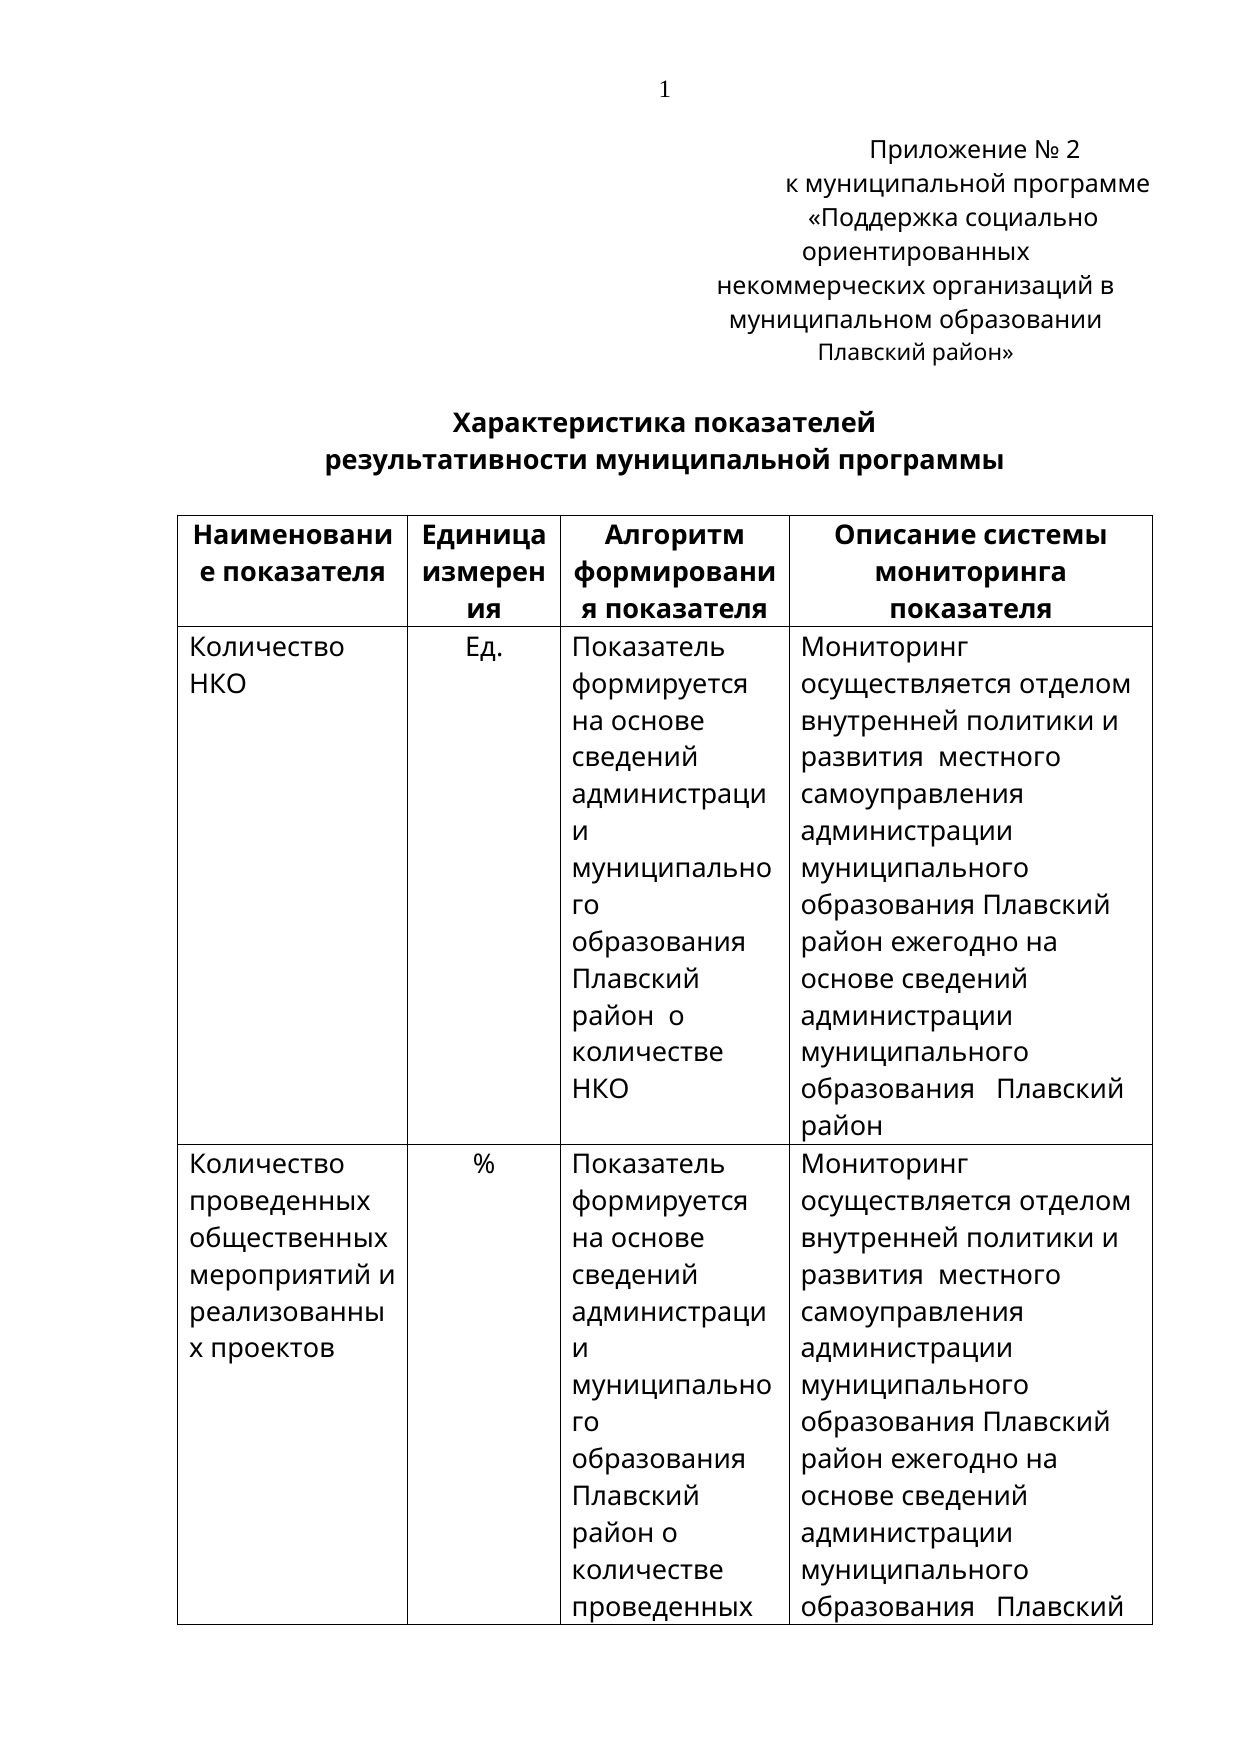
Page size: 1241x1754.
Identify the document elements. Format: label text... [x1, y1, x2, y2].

table_cell Ед. [408, 627, 560, 1143]
list «Поддержка социально ориентированных некоммерческих организаций в муниципальном образовании Плавский район» [709, 199, 1122, 367]
text Приложение № 2 [709, 131, 1152, 165]
table_cell Показатель формируется на основе сведений администрации муниципального образования Плавский район о количестве НКО [561, 627, 789, 1143]
text результативности муниципальной программы [177, 441, 1152, 478]
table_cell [790, 1145, 1152, 1624]
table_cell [178, 1145, 407, 1624]
text Характеристика показателей [177, 404, 1152, 441]
text к муниципальной программе [709, 165, 1152, 199]
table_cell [561, 1145, 789, 1624]
table_header Описание системы мониторинга показателя [790, 516, 1152, 626]
table_header Алгоритм формирования показателя [561, 516, 789, 626]
table_header Наименование показателя [178, 516, 407, 626]
table_cell % [408, 1145, 560, 1624]
table_cell Количество НКО [178, 627, 407, 1143]
table_header Единица измерения [408, 516, 560, 626]
